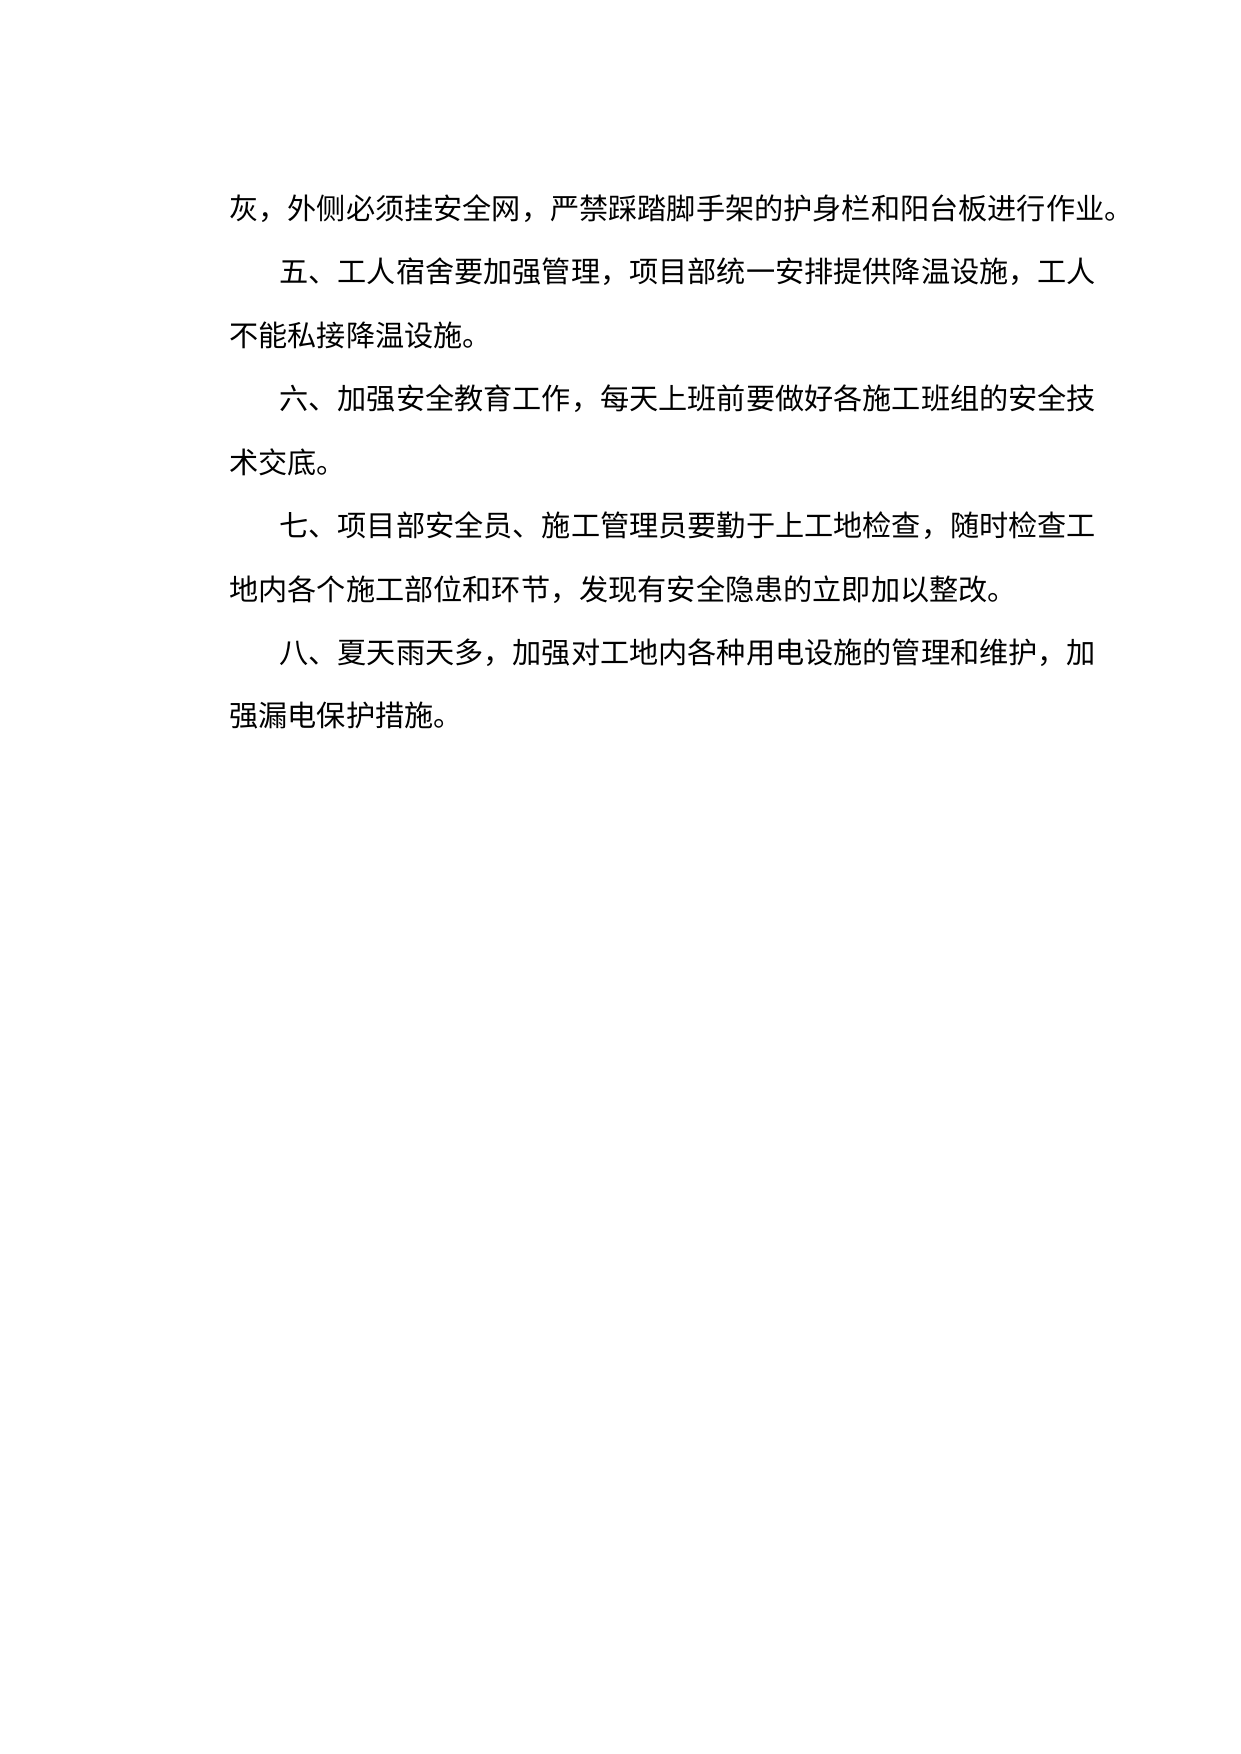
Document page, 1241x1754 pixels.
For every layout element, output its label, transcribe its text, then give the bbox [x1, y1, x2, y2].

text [229, 185, 1115, 228]
text 七、项目部安全员、施工管理员要勤于上工地检查，随时检查工地内各个施工部位和环节，发现有安全隐患的立即加以整改。 [229, 503, 1115, 608]
text 五、工人宿舍要加强管理，项目部统一安排提供降温设施，工人不能私接降温设施。 [229, 249, 1115, 354]
text 八、夏天雨天多，加强对工地内各种用电设施的管理和维护，加强漏电保护措施。 [229, 629, 1115, 735]
text 六、加强安全教育工作，每天上班前要做好各施工班组的安全技术交底。 [229, 376, 1115, 481]
